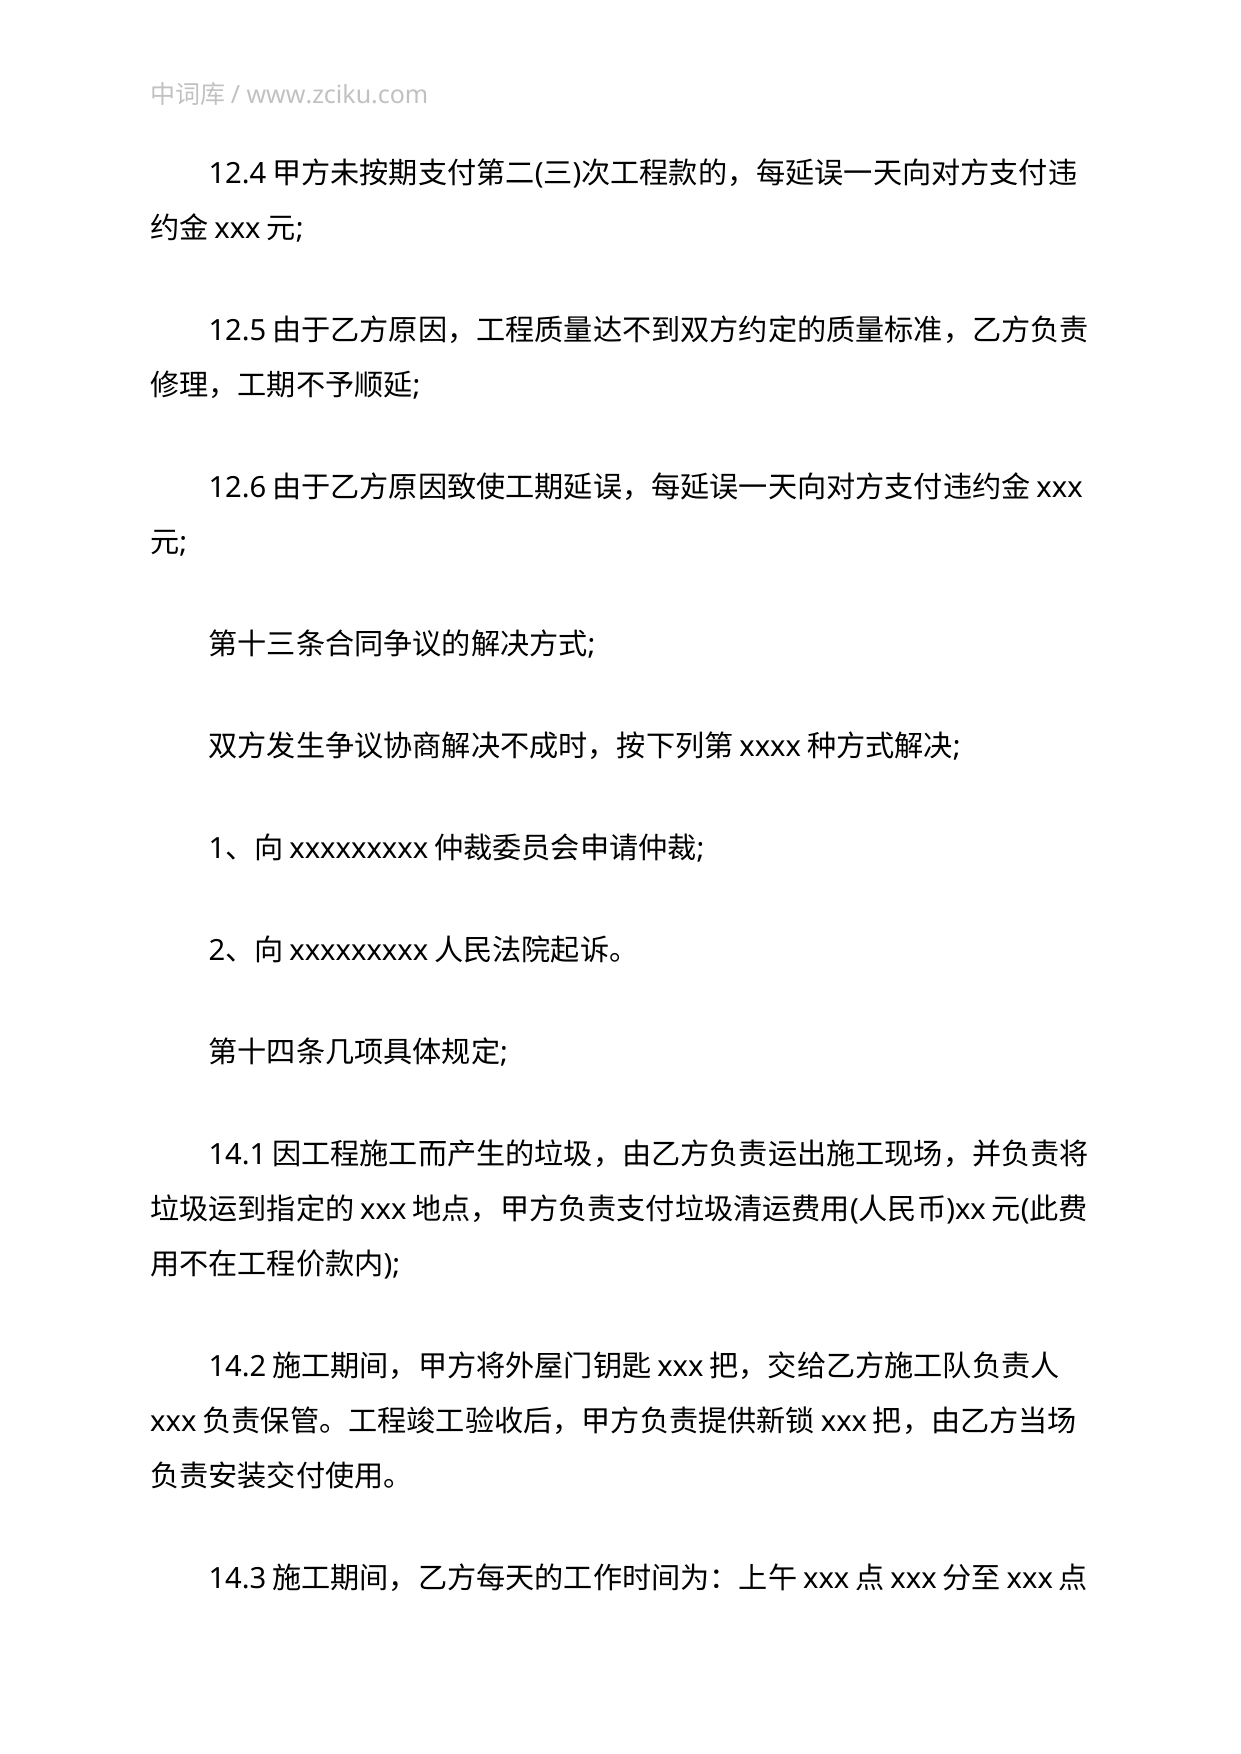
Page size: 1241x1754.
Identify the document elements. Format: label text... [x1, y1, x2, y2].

text 14.1因工程施工而产生的垃圾，由乙方负责运出施工现场，并负责将垃圾运到指定的xxx地点，甲方负责支付垃圾清运费用(人民币)xx元(此费用不在工程价款内); [150, 1131, 1090, 1283]
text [150, 1554, 1090, 1597]
text 12.5由于乙方原因，工程质量达不到双方约定的质量标准，乙方负责修理，工期不予顺延; [150, 307, 1090, 404]
text 第十四条几项具体规定; [150, 1029, 1090, 1071]
text 2、向xxxxxxxxx人民法院起诉。 [150, 927, 1090, 969]
text 14.2施工期间，甲方将外屋门钥匙xxx把，交给乙方施工队负责人xxx负责保管。工程竣工验收后，甲方负责提供新锁xxx把，由乙方当场负责安装交付使用。 [150, 1343, 1090, 1495]
text 双方发生争议协商解决不成时，按下列第xxxx种方式解决; [150, 723, 1090, 765]
text 12.6由于乙方原因致使工期延误，每延误一天向对方支付违约金xxx元; [150, 464, 1090, 561]
text 第十三条合同争议的解决方式; [150, 621, 1090, 663]
text 12.4甲方未按期支付第二(三)次工程款的，每延误一天向对方支付违约金xxx元; [150, 150, 1090, 247]
text 1、向xxxxxxxxx仲裁委员会申请仲裁; [150, 825, 1090, 867]
